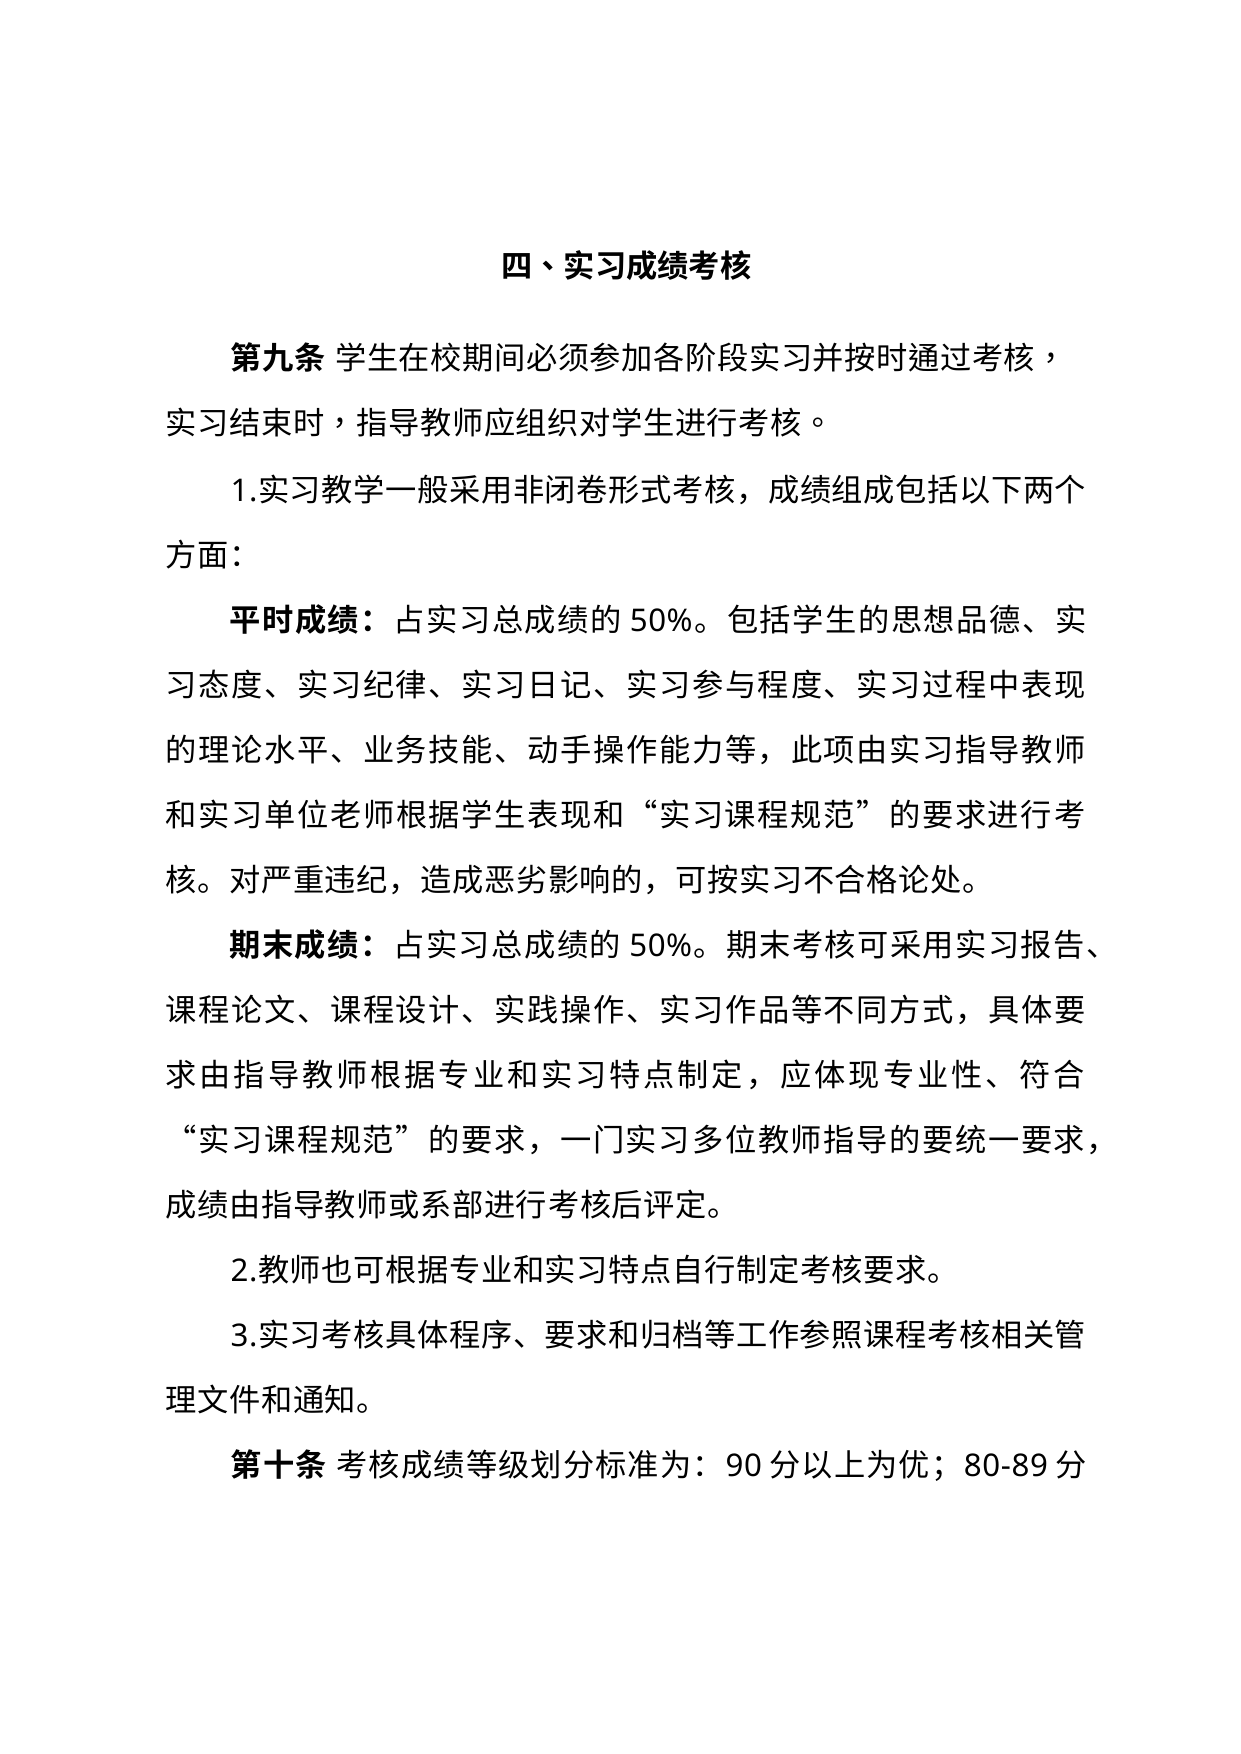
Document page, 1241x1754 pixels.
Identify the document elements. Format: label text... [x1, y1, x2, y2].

text 四、实习成绩考核 [165, 233, 1087, 298]
text 期末成绩：占实习总成绩的50%。期末考核可采用实习报告、课程论文、课程设计、实践操作、实习作品等不同方式，具体要求由指导教师根据专业和实习特点制定，应体现专业性、符合“实习课程规范”的要求，一门实习多位教师指导的要统一要求，成绩由指导教师或系部进行考核后评定。 [165, 910, 1087, 1235]
text 平时成绩：占实习总成绩的50%。包括学生的思想品德、实习态度、实习纪律、实习日记、实习参与程度、实习过程中表现的理论水平、业务技能、动手操作能力等，此项由实习指导教师和实习单位老师根据学生表现和“实习课程规范”的要求进行考核。对严重违纪，造成恶劣影响的，可按实习不合格论处。 [165, 585, 1087, 910]
text 2.教师也可根据专业和实习特点自行制定考核要求。 [165, 1235, 1087, 1300]
text 第九条 学生在校期间必须参加各阶段实习并按时通过考核，实习结束时，指导教师应组织对学生进行考核。 [165, 325, 1087, 455]
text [165, 1430, 1087, 1495]
text 3.实习考核具体程序、要求和归档等工作参照课程考核相关管理文件和通知。 [165, 1300, 1087, 1430]
text 1.实习教学一般采用非闭卷形式考核，成绩组成包括以下两个方面： [165, 455, 1087, 585]
